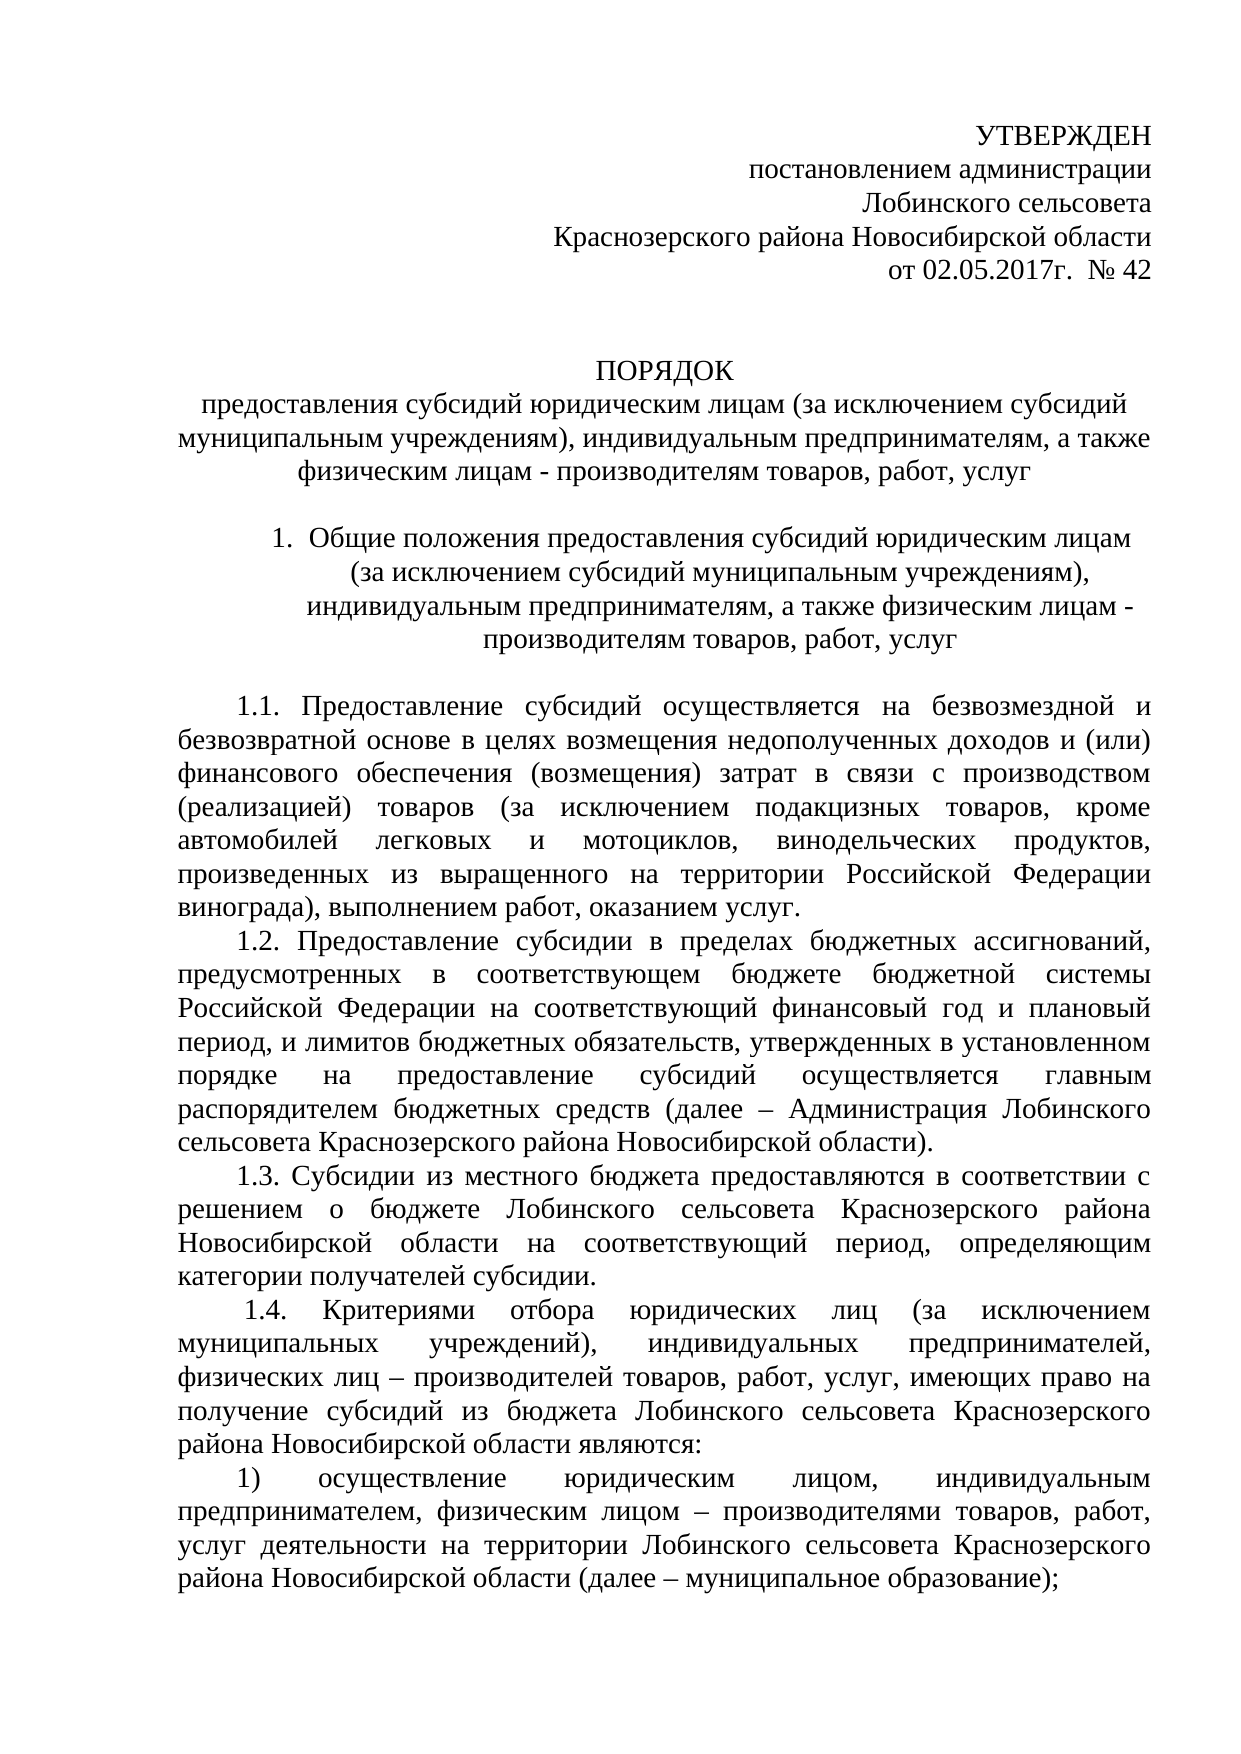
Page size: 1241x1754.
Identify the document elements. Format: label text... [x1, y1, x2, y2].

text Лобинского сельсовета [177, 185, 1152, 219]
text УТВЕРЖДЕН [177, 118, 1152, 152]
text Краснозерского района Новосибирской области [177, 219, 1152, 252]
text 1.2. Предоставление субсидии в пределах бюджетных ассигнований, предусмотренных в соответствующем бюджете бюджетной системы Российской Федерации на соответствующий финансовый год и плановый период, и лимитов бюджетных обязательств, утвержденных в установленном порядке на предоставление субсидий осуществляется главным распорядителем бюджетных средств (далее – Администрация Лобинского сельсовета Краснозерского района Новосибирской области). [177, 1057, 1152, 1158]
text 1.4. Критериями отбора юридических лиц (за исключением муниципальных учреждений), индивидуальных предпринимателей, физических лиц – производителей товаров, работ, услуг, имеющих право на получение субсидий из бюджета Лобинского сельсовета Краснозерского района Новосибирской области являются: [177, 1292, 1152, 1460]
list 1.1. Предоставление субсидий осуществляется на безвозмездной и безвозвратной основе в целях возмещения недополученных доходов и (или) финансового обеспечения (возмещения) затрат в связи с производством (реализацией) товаров (за исключением подакцизных товаров, кроме автомобилей легковых и мотоциклов, винодельческих продуктов, произведенных из выращенного на территории Российской Федерации винограда), выполнением работ, оказанием услуг. [177, 889, 1152, 923]
text ПОРЯДОК [177, 353, 1152, 386]
text от 02.05.2017г. № 42 [177, 252, 1152, 286]
list Общие положения предоставления субсидий юридическим лицам (за исключением субсидий муниципальным учреждениям), индивидуальным предпринимателям, а также физическим лицам - производителям товаров, работ, услуг [251, 521, 1152, 655]
text предоставления субсидий юридическим лицам (за исключением субсидий муниципальным учреждениям), индивидуальным предпринимателям, а также физическим лицам - производителям товаров, работ, услуг [177, 386, 1152, 487]
text постановлением администрации [177, 152, 1152, 185]
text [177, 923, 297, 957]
text 1) осуществление юридическим лицом, индивидуальным предпринимателем, физическим лицом – производителями товаров, работ, услуг деятельности на территории Лобинского сельсовета Краснозерского района Новосибирской области (далее – муниципальное образование); [177, 1460, 1152, 1594]
text 1.3. Субсидии из местного бюджета предоставляются в соответствии с решением о бюджете Лобинского сельсовета Краснозерского района Новосибирской области на соответствующий период, определяющим категории получателей субсидии. [177, 1158, 1152, 1292]
